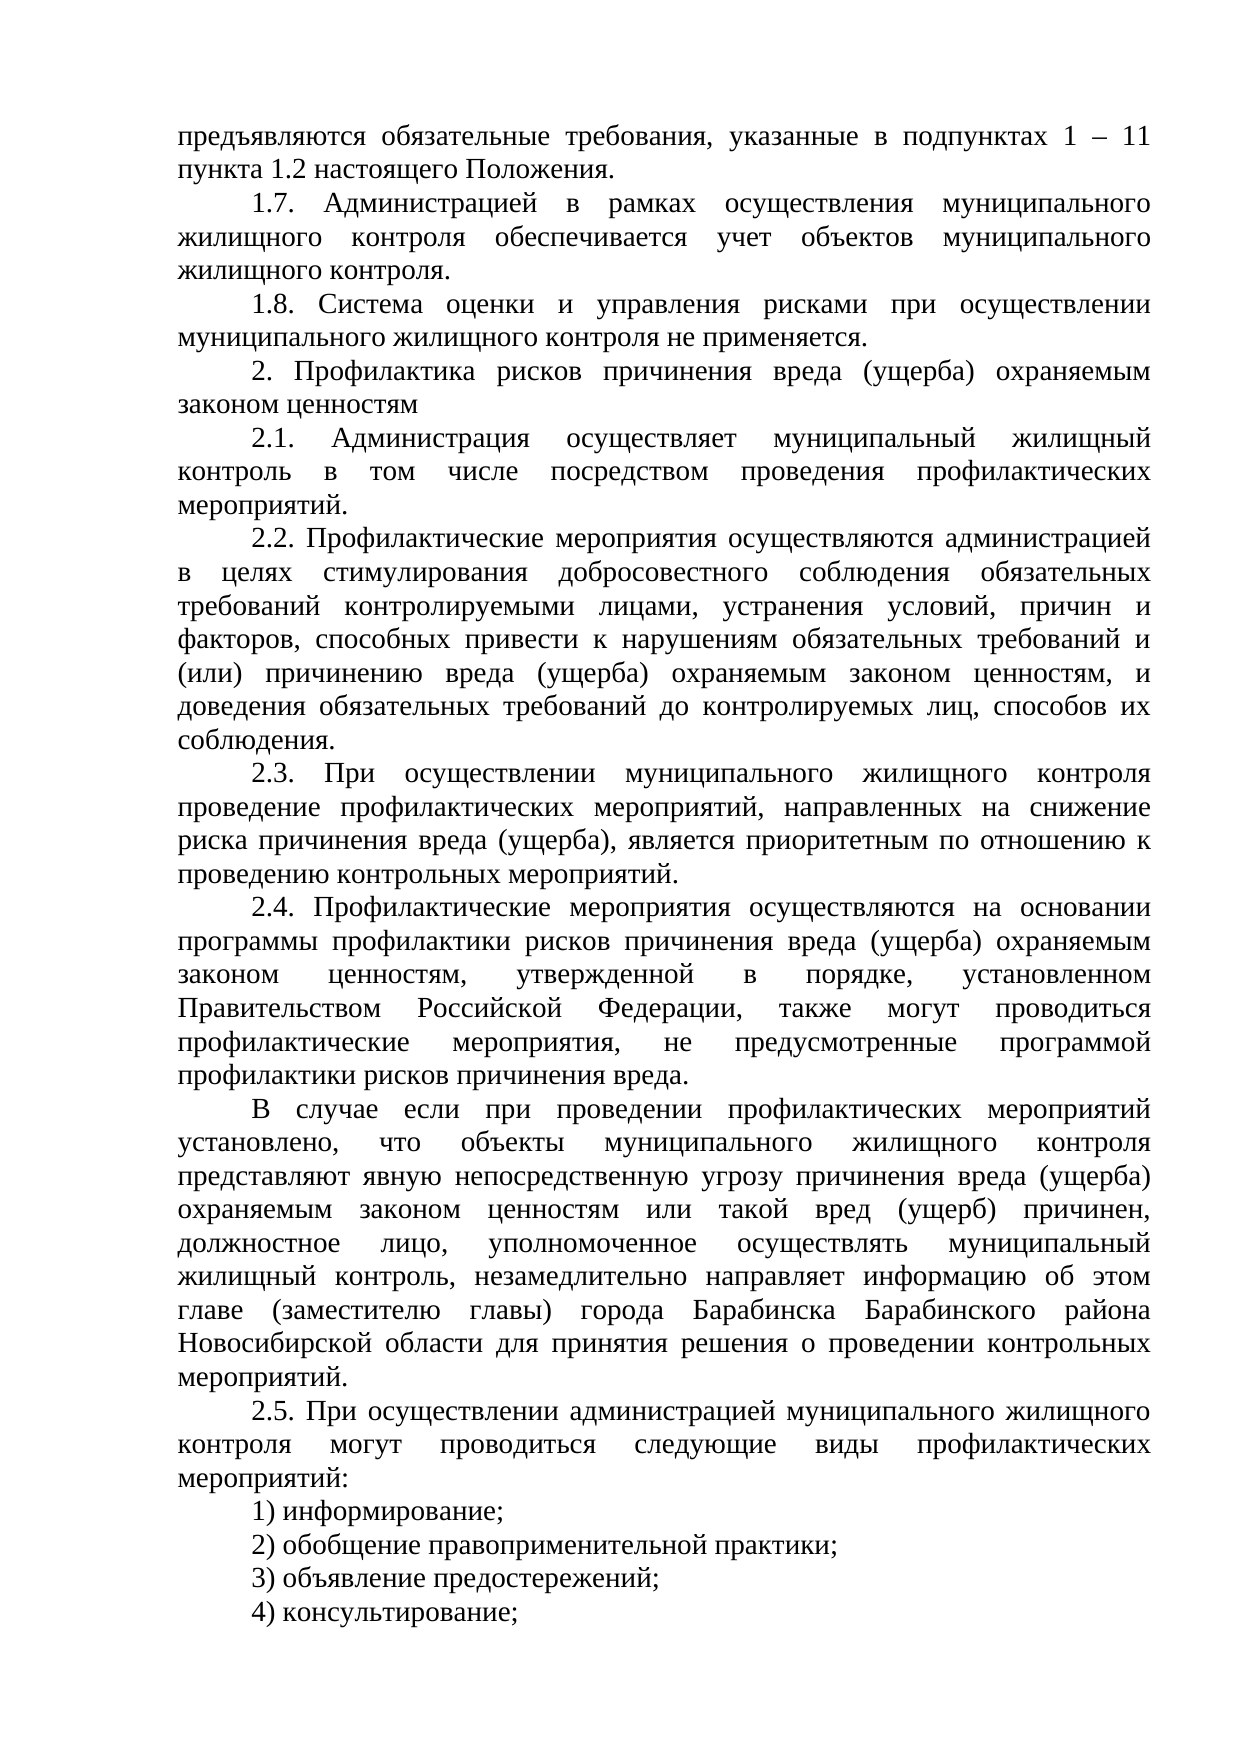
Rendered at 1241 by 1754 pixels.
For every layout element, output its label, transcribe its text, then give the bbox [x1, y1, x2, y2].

text В случае если при проведении профилактических мероприятий установлено, что объекты муниципального жилищного контроля представляют явную непосредственную угрозу причинения вреда (ущерба) охраняемым законом ценностям или такой вред (ущерб) причинен, должностное лицо, уполномоченное осуществлять муниципальный жилищный контроль, незамедлительно направляет информацию об этом главе (заместителю главы) города Барабинска Барабинского района Новосибирской области для принятия решения о проведении контрольных мероприятий. [177, 1091, 1152, 1393]
text 2.5. При осуществлении администрацией муниципального жилищного контроля могут проводиться следующие виды профилактических мероприятий: [177, 1393, 1152, 1493]
text 1.8. Система оценки и управления рисками при осуществлении муниципального жилищного контроля не применяется. [177, 286, 1152, 353]
text 1.7. Администрацией в рамках осуществления муниципального жилищного контроля обеспечивается учет объектов муниципального жилищного контроля. [177, 185, 1152, 286]
text 1) информирование; [177, 1493, 1152, 1527]
text 2. Профилактика рисков причинения вреда (ущерба) охраняемым законом ценностям [177, 353, 1152, 420]
text 2) обобщение правоприменительной практики; [177, 1527, 1152, 1560]
text 4) консультирование; [177, 1594, 1152, 1627]
text 2.1. Администрация осуществляет муниципальный жилищный контроль в том числе посредством проведения профилактических мероприятий. [177, 420, 1152, 521]
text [177, 118, 1152, 185]
text 2.4. Профилактические мероприятия осуществляются на основании программы профилактики рисков причинения вреда (ущерба) охраняемым законом ценностям, утвержденной в порядке, установленном Правительством Российской Федерации, также могут проводиться профилактические мероприятия, не предусмотренные программой профилактики рисков причинения вреда. [177, 889, 1152, 1091]
text 2.3. При осуществлении муниципального жилищного контроля проведение профилактических мероприятий, направленных на снижение риска причинения вреда (ущерба), является приоритетным по отношению к проведению контрольных мероприятий. [177, 755, 1152, 889]
text 3) объявление предостережений; [177, 1560, 1152, 1594]
text 2.2. Профилактические мероприятия осуществляются администрацией в целях стимулирования добросовестного соблюдения обязательных требований контролируемыми лицами, устранения условий, причин и факторов, способных привести к нарушениям обязательных требований и (или) причинению вреда (ущерба) охраняемым законом ценностям, и доведения обязательных требований до контролируемых лиц, способов их соблюдения. [177, 521, 1152, 755]
